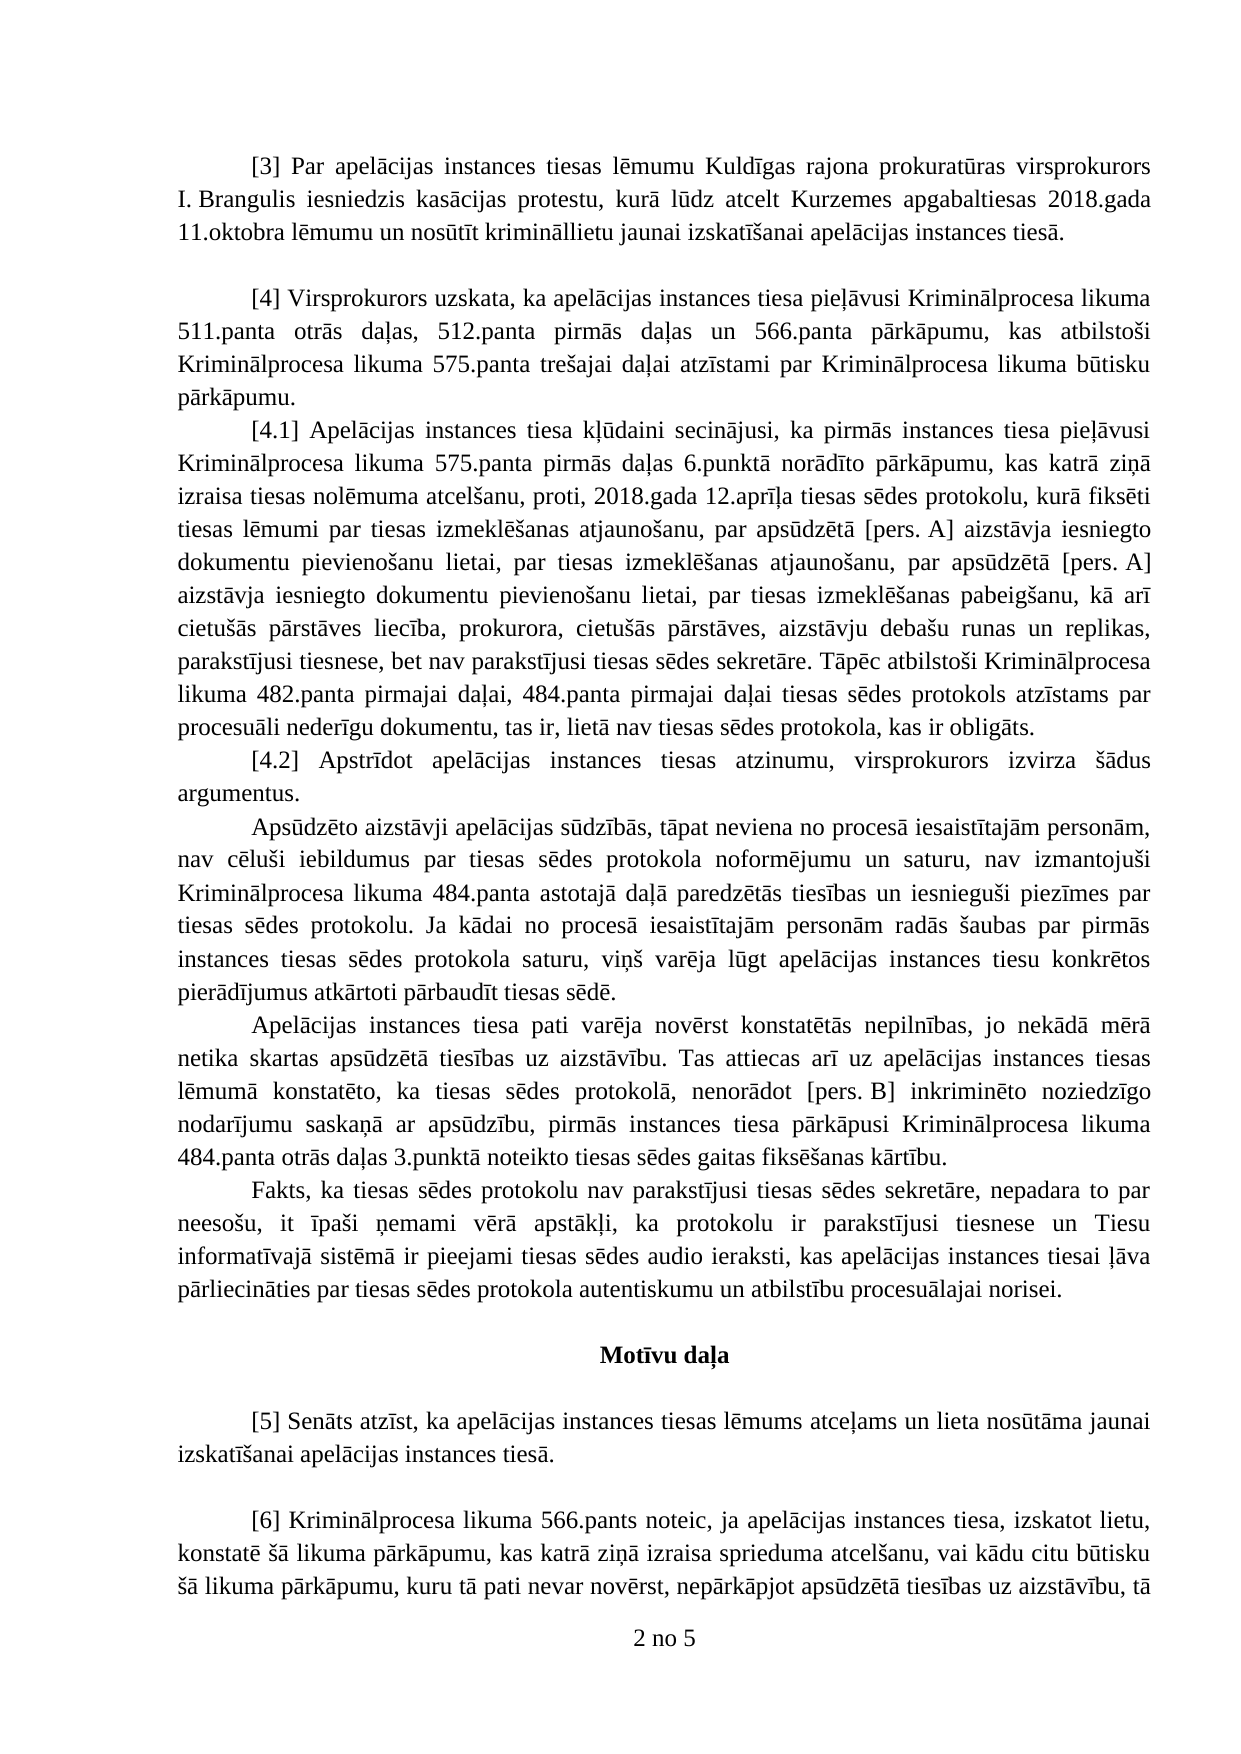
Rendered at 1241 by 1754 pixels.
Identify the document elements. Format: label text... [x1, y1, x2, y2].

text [177, 1505, 1152, 1600]
text Motīvu daļa [177, 1340, 1152, 1369]
text [4.2] Apstrīdot apelācijas instances tiesas atzinumu, virsprokurors izvirza šādus argumentus. [177, 746, 1152, 807]
text Fakts, ka tiesas sēdes protokolu nav parakstījusi tiesas sēdes sekretāre, nepadara to par neesošu, it īpaši ņemami vērā apstākļi, ka protokolu ir parakstījusi tiesnese un Tiesu informatīvajā sistēmā ir pieejami tiesas sēdes audio ieraksti, kas apelācijas instances tiesai ļāva pārliecināties par tiesas sēdes protokola autentiskumu un atbilstību procesuālajai norisei. [177, 1175, 1152, 1303]
text [5] Senāts atzīst, ka apelācijas instances tiesas lēmums atceļams un lieta nosūtāma jaunai izskatīšanai apelācijas instances tiesā. [177, 1406, 1152, 1468]
text [3] Par apelācijas instances tiesas lēmumu Kuldīgas rajona prokuratūras virsprokurors I. Brangulis iesniedzis kasācijas protestu, kurā lūdz atcelt Kurzemes apgabaltiesas 2018.gada 11.oktobra lēmumu un nosūtīt krimināllietu jaunai izskatīšanai apelācijas instances tiesā. [177, 151, 1152, 246]
text [4] Virsprokurors uzskata, ka apelācijas instances tiesa pieļāvusi Kriminālprocesa likuma 511.panta otrās daļas, 512.panta pirmās daļas un 566.panta pārkāpumu, kas atbilstoši Kriminālprocesa likuma 575.panta trešajai daļai atzīstami par Kriminālprocesa likuma būtisku pārkāpumu. [177, 283, 1152, 411]
text [4.1] Apelācijas instances tiesa kļūdaini secinājusi, ka pirmās instances tiesa pieļāvusi Kriminālprocesa likuma 575.panta pirmās daļas 6.punktā norādīto pārkāpumu, kas katrā ziņā izraisa tiesas nolēmuma atcelšanu, proti, 2018.gada 12.aprīļa tiesas sēdes protokolu, kurā fiksēti tiesas lēmumi par tiesas izmeklēšanas atjaunošanu, par apsūdzētā [pers. A] aizstāvja iesniegto dokumentu pievienošanu lietai, par tiesas izmeklēšanas atjaunošanu, par apsūdzētā [pers. A] aizstāvja iesniegto dokumentu pievienošanu lietai, par tiesas izmeklēšanas pabeigšanu, kā arī cietušās pārstāves liecība, prokurora, cietušās pārstāves, aizstāvju debašu runas un replikas, parakstījusi tiesnese, bet nav parakstījusi tiesas sēdes sekretāre. Tāpēc atbilstoši Kriminālprocesa likuma 482.panta pirmajai daļai, 484.panta pirmajai daļai tiesas sēdes protokols atzīstams par procesuāli nederīgu dokumentu, tas ir, lietā nav tiesas sēdes protokola, kas ir obligāts. [177, 415, 1152, 741]
text Apsūdzēto aizstāvji apelācijas sūdzībās, tāpat neviena no procesā iesaistītajām personām, nav cēluši iebildumus par tiesas sēdes protokola noformējumu un saturu, nav izmantojuši Kriminālprocesa likuma 484.panta astotajā daļā paredzētās tiesības un iesnieguši piezīmes par tiesas sēdes protokolu. Ja kādai no procesā iesaistītajām personām radās šaubas par pirmās instances tiesas sēdes protokola saturu, viņš varēja lūgt apelācijas instances tiesu konkrētos pierādījumus atkārtoti pārbaudīt tiesas sēdē. [177, 812, 1152, 1005]
text Apelācijas instances tiesa pati varēja novērst konstatētās nepilnības, jo nekādā mērā netika skartas apsūdzētā tiesības uz aizstāvību. Tas attiecas arī uz apelācijas instances tiesas lēmumā konstatēto, ka tiesas sēdes protokolā, nenorādot [pers. B] inkriminēto noziedzīgo nodarījumu saskaņā ar apsūdzību, pirmās instances tiesa pārkāpusi Kriminālprocesa likuma 484.panta otrās daļas 3.punktā noteikto tiesas sēdes gaitas fiksēšanas kārtību. [177, 1010, 1152, 1171]
